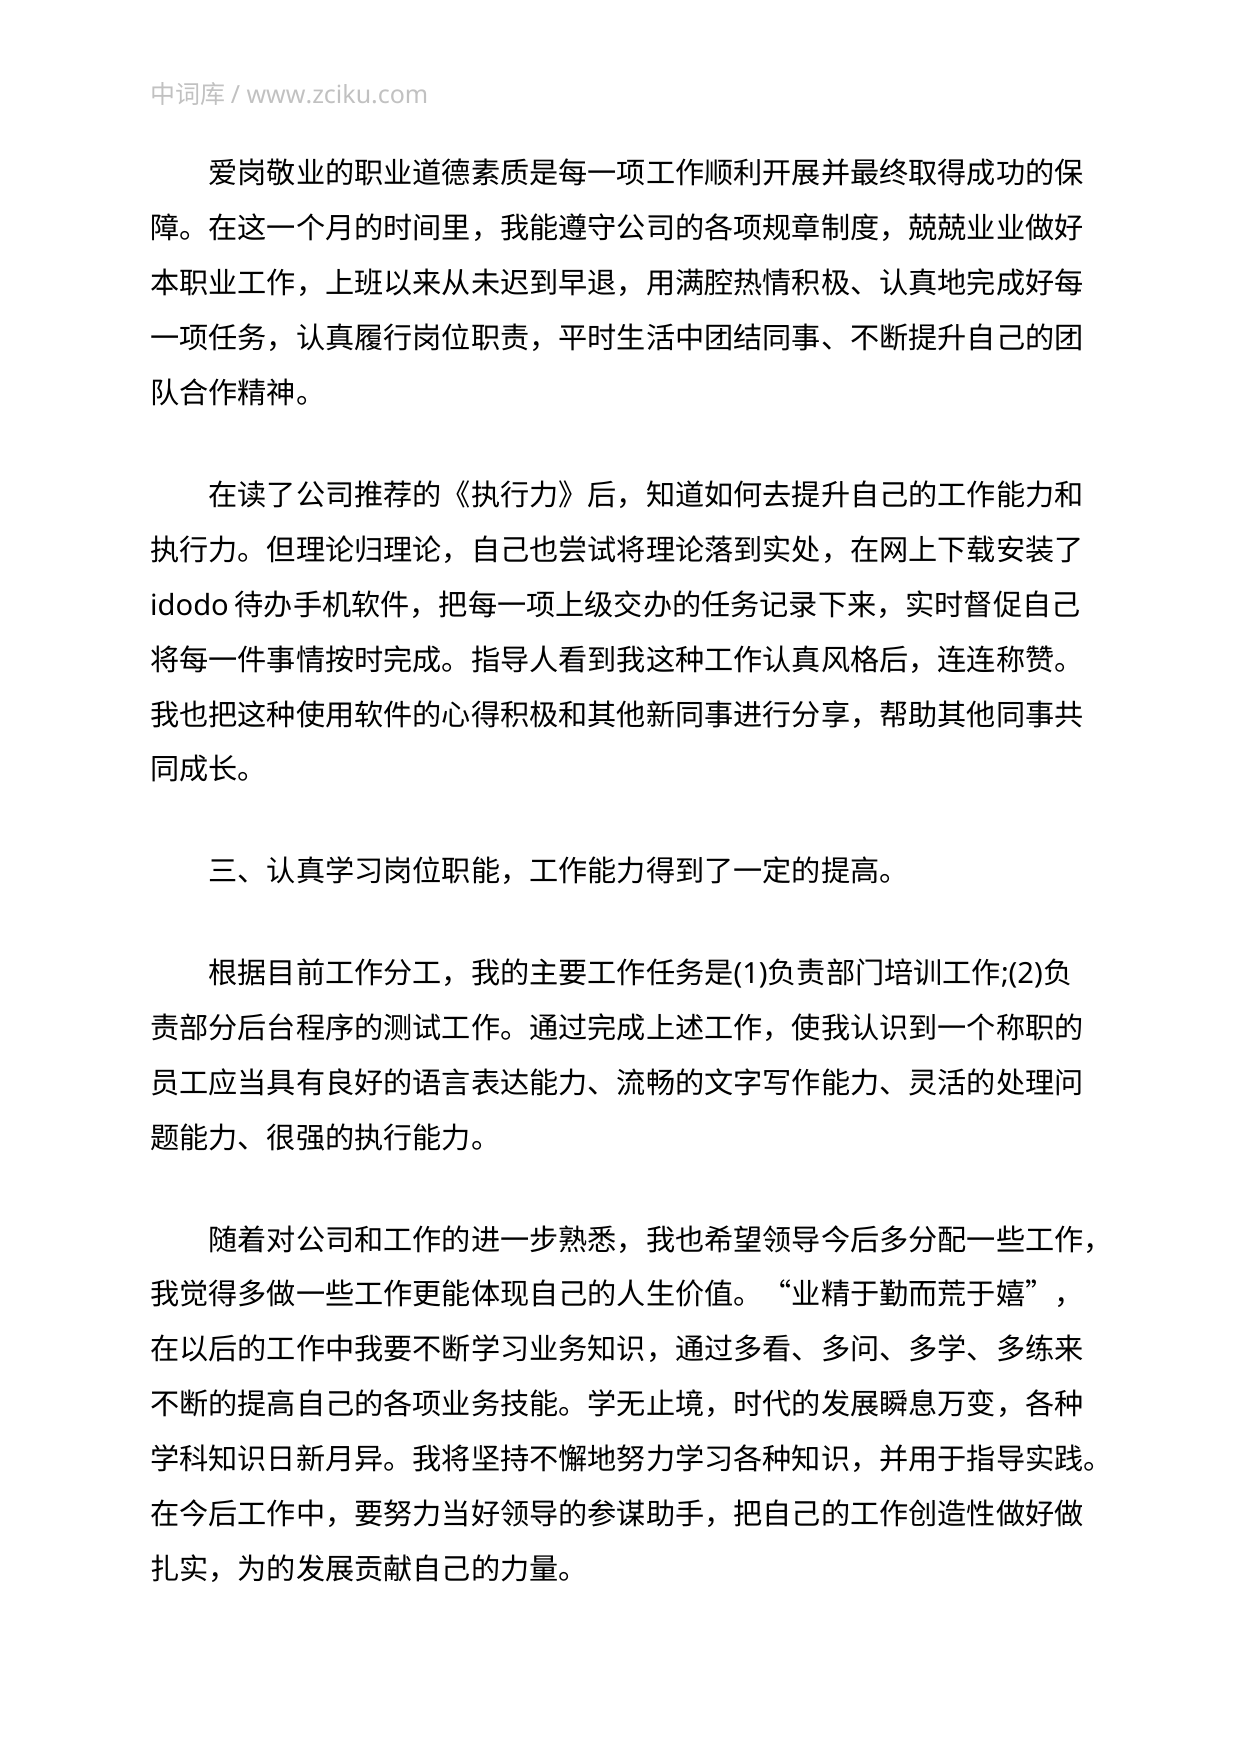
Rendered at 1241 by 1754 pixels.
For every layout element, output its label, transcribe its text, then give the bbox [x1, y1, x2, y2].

text 根据目前工作分工，我的主要工作任务是(1)负责部门培训工作;(2)负责部分后台程序的测试工作。通过完成上述工作，使我认识到一个称职的员工应当具有良好的语言表达能力、流畅的文字写作能力、灵活的处理问题能力、很强的执行能力。 [150, 949, 1090, 1157]
text 爱岗敬业的职业道德素质是每一项工作顺利开展并最终取得成功的保障。在这一个月的时间里，我能遵守公司的各项规章制度，兢兢业业做好本职业工作，上班以来从未迟到早退，用满腔热情积极、认真地完成好每一项任务，认真履行岗位职责，平时生活中团结同事、不断提升自己的团队合作精神。 [150, 150, 1090, 412]
text 随着对公司和工作的进一步熟悉，我也希望领导今后多分配一些工作，我觉得多做一些工作更能体现自己的人生价值。“业精于勤而荒于嬉”，在以后的工作中我要不断学习业务知识，通过多看、多问、多学、多练来不断的提高自己的各项业务技能。学无止境，时代的发展瞬息万变，各种学科知识日新月异。我将坚持不懈地努力学习各种知识，并用于指导实践。在今后工作中，要努力当好领导的参谋助手，把自己的工作创造性做好做扎实，为的发展贡献自己的力量。 [150, 1216, 1090, 1588]
text 三、认真学习岗位职能，工作能力得到了一定的提高。 [150, 848, 1090, 890]
text 在读了公司推荐的《执行力》后，知道如何去提升自己的工作能力和执行力。但理论归理论，自己也尝试将理论落到实处，在网上下载安装了idodo待办手机软件，把每一项上级交办的任务记录下来，实时督促自己将每一件事情按时完成。指导人看到我这种工作认真风格后，连连称赞。我也把这种使用软件的心得积极和其他新同事进行分享，帮助其他同事共同成长。 [150, 471, 1090, 788]
